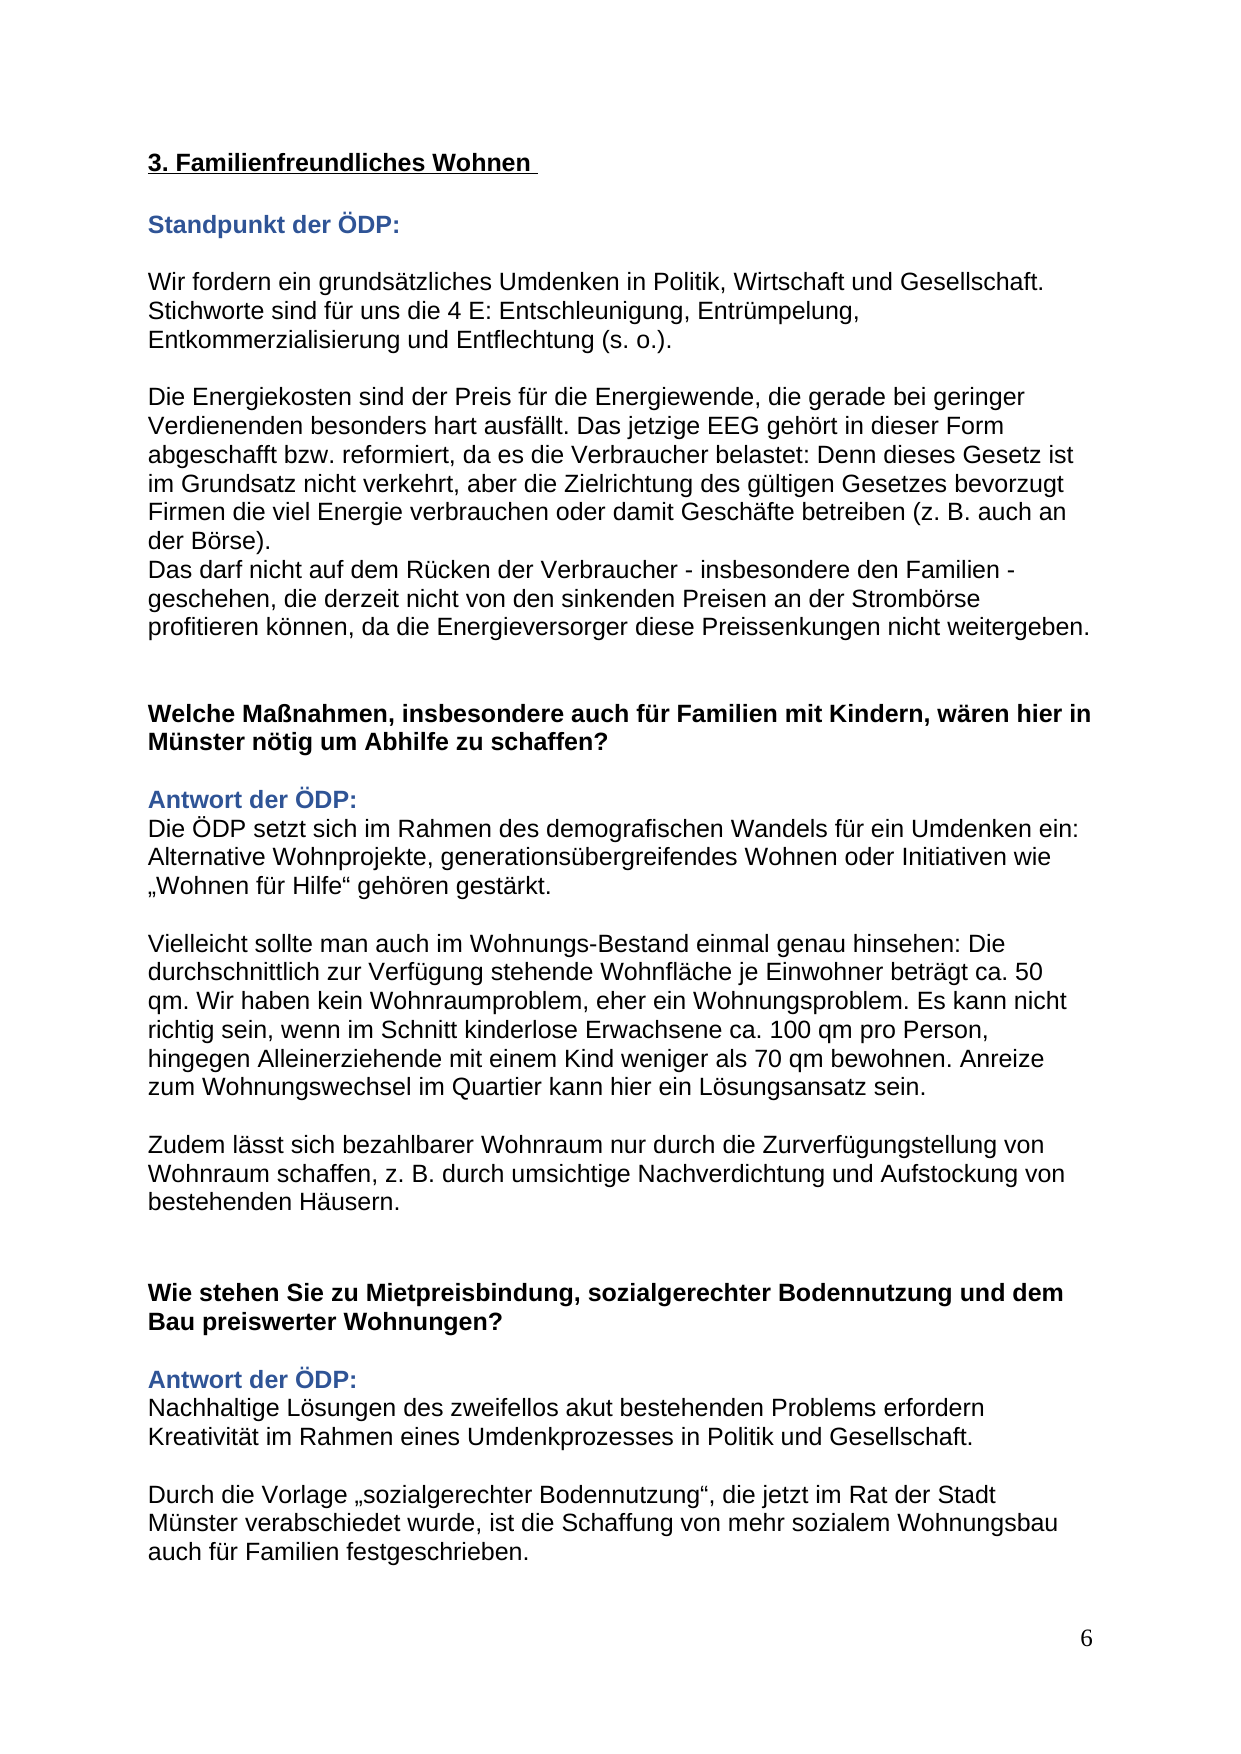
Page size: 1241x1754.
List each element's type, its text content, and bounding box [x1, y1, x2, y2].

text Die Energiekosten sind der Preis für die Energiewende, die gerade bei geringer Verdienenden besonders hart ausfällt. Das jetzige EEG gehört in dieser Form abgeschafft bzw. reformiert, da es die Verbraucher belastet: Denn dieses Gesetz ist im Grundsatz nicht verkehrt, aber die Zielrichtung des gültigen Gesetzes bevorzugt Firmen die viel Energie verbrauchen oder damit Geschäfte betreiben (z. B. auch an der Börse). Das darf nicht auf dem Rücken der Verbraucher - insbesondere den Familien - geschehen, die derzeit nicht von den sinkenden Preisen an der Strombörse profitieren können, da die Energieversorger diese Preissenkungen nicht weitergeben. [148, 382, 1093, 641]
text Vielleicht sollte man auch im Wohnungs-Bestand einmal genau hinsehen: Die durchschnittlich zur Verfügung stehende Wohnfläche je Einwohner beträgt ca. 50 qm. Wir haben kein Wohnraumproblem, eher ein Wohnungsproblem. Es kann nicht richtig sein, wenn im Schnitt kinderlose Erwachsene ca. 100 qm pro Person, hingegen Alleinerziehende mit einem Kind weniger als 70 qm bewohnen. Anreize zum Wohnungswechsel im Quartier kann hier ein Lösungsansatz sein. [148, 929, 1093, 1101]
text Standpunkt der ÖDP: [148, 210, 1093, 239]
text Welche Maßnahmen, insbesondere auch für Familien mit Kindern, wären hier in Münster nötig um Abhilfe zu schaffen? [148, 699, 1093, 756]
text Antwort der ÖDP: [148, 1365, 1093, 1393]
text Zudem lässt sich bezahlbarer Wohnraum nur durch die Zurverfügungstellung von Wohnraum schaffen, z. B. durch umsichtige Nachverdichtung und Aufstockung von bestehenden Häusern. [148, 1130, 1093, 1216]
text Nachhaltige Lösungen des zweifellos akut bestehenden Problems erfordern Kreativität im Rahmen eines Umdenkprozesses in Politik und Gesellschaft. [148, 1393, 1093, 1451]
text Antwort der ÖDP: [148, 785, 1093, 814]
text Durch die Vorlage „sozialgerechter Bodennutzung“, die jetzt im Rat der Stadt Münster verabschiedet wurde, ist die Schaffung von mehr sozialem Wohnungsbau auch für Familien festgeschrieben. [148, 1480, 1093, 1566]
text 3. Familienfreundliches Wohnen [148, 148, 1093, 176]
text Wir fordern ein grundsätzliches Umdenken in Politik, Wirtschaft und Gesellschaft. Stichworte sind für uns die 4 E: Entschleunigung, Entrümpelung, Entkommerzialisierung und Entflechtung (s. o.). [148, 267, 1093, 354]
text Wie stehen Sie zu Mietpreisbindung, sozialgerechter Bodennutzung und dem Bau preiswerter Wohnungen? [148, 1278, 1093, 1336]
text Die ÖDP setzt sich im Rahmen des demografischen Wandels für ein Umdenken ein: Alternative Wohnprojekte, generationsübergreifendes Wohnen oder Initiativen wie „Wohnen für Hilfe“ gehören gestärkt. [148, 814, 1093, 900]
